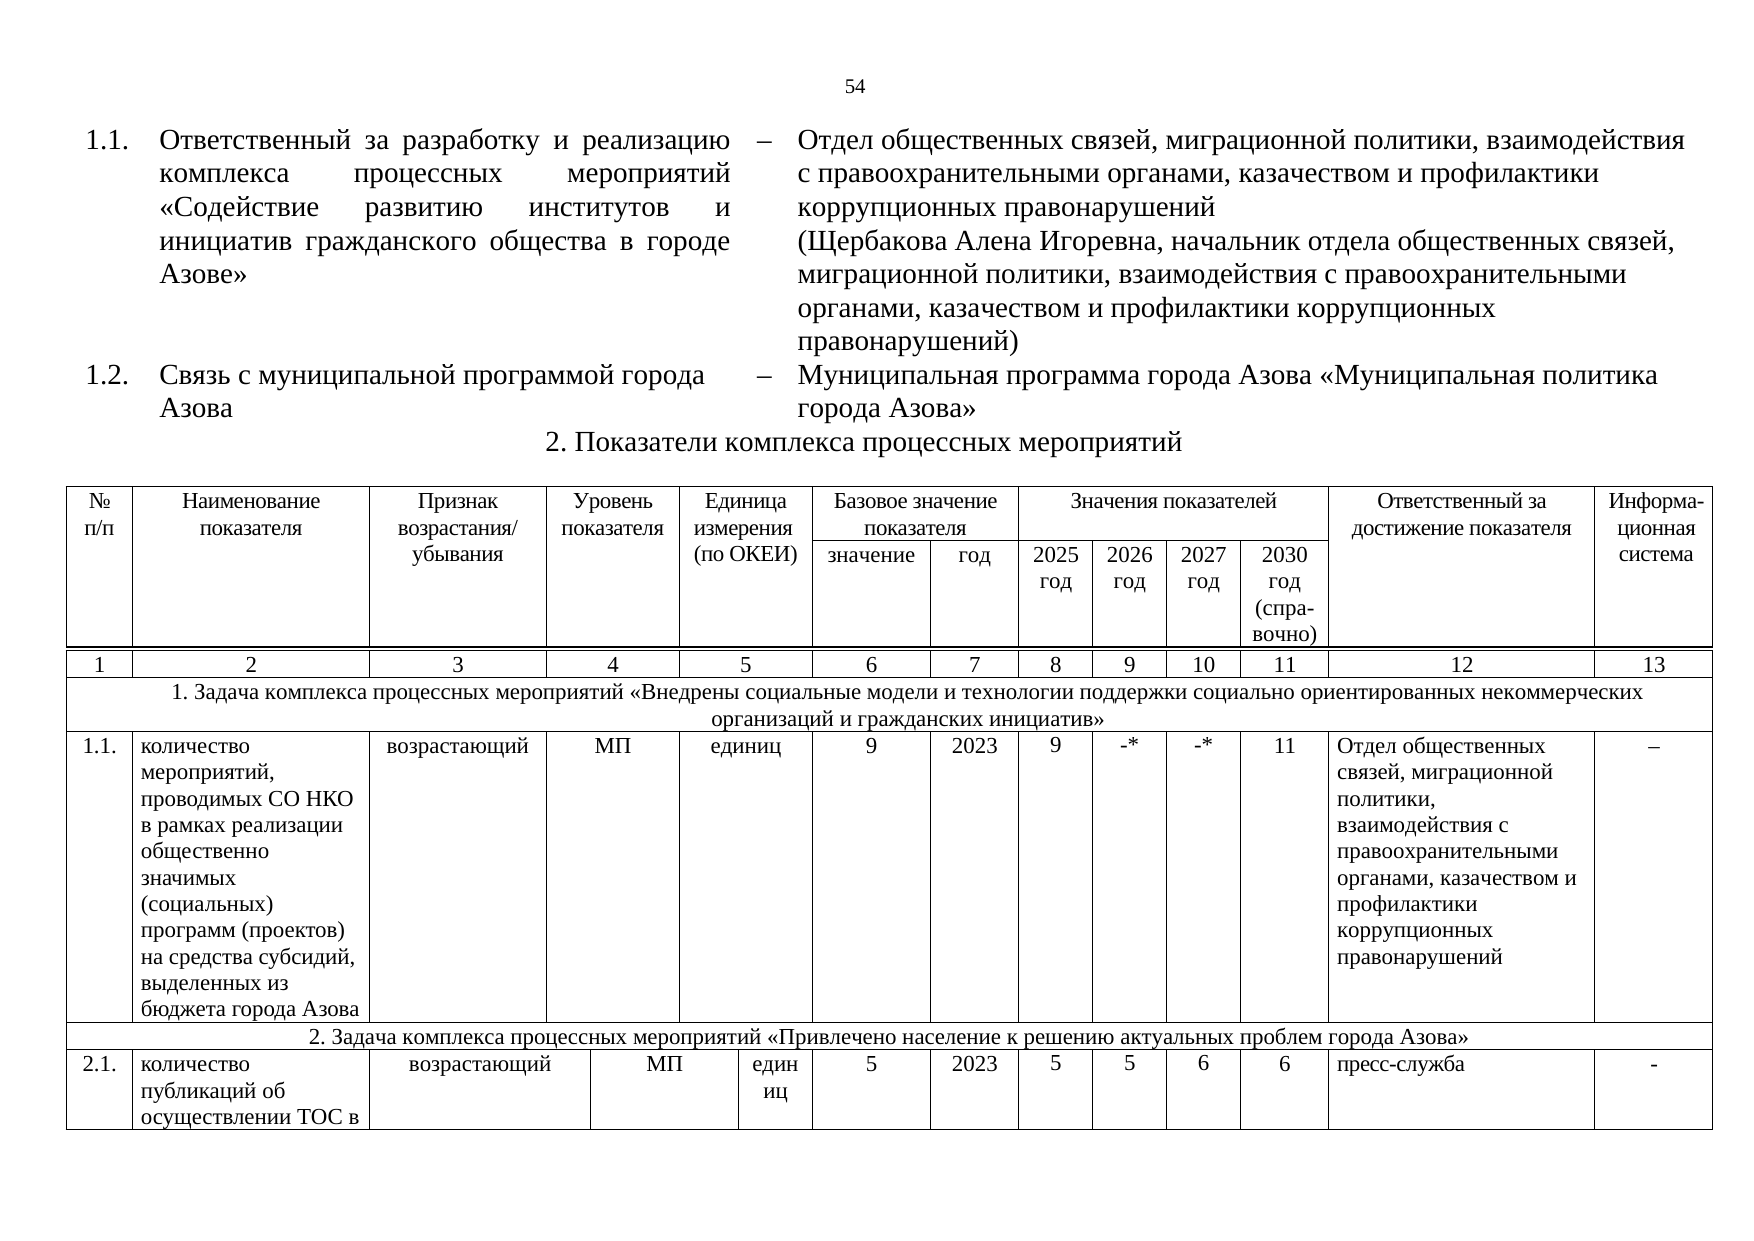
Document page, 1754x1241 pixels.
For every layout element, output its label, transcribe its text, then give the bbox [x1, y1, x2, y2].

table_cell 2025 год [1019, 541, 1092, 646]
table_cell -* [1093, 732, 1166, 1022]
table_header 7 [931, 651, 1018, 677]
table_header 11 [1241, 651, 1328, 677]
table_cell 9 [1019, 732, 1092, 1022]
table_header 8 [1019, 651, 1092, 677]
table_cell Муниципальная программа города Азова «Муниципальная политика города Азова» [786, 357, 1713, 424]
table_cell 2030 год (спра-вочно) [1241, 541, 1328, 646]
table_cell 2027 год [1167, 541, 1240, 646]
table_cell 1.2. [74, 357, 148, 424]
table_cell 5 [813, 1050, 930, 1129]
table_cell 5 [1093, 1050, 1166, 1129]
table_cell год [931, 541, 1018, 646]
table_header Наименование показателя [133, 487, 369, 646]
table_cell возрастающий [370, 732, 546, 1022]
table_header 2 [133, 651, 369, 677]
table_header 13 [1595, 651, 1712, 677]
table_cell 2023 [931, 732, 1018, 1022]
table_cell 1. Задача комплекса процессных мероприятий «Внедрены социальные модели и технологии поддержки социально ориентированных некоммерческих организаций и гражданских инициатив» [67, 678, 1712, 731]
table_header Информа-ционная система [1595, 487, 1712, 646]
table_cell пресс-служба [1329, 1050, 1594, 1129]
table_cell Связь с муниципальной программой города Азова [148, 357, 742, 424]
table_header 6 [813, 651, 930, 677]
table_cell 5 [1019, 1050, 1092, 1129]
table_header 10 [1167, 651, 1240, 677]
table_cell 2. Задача комплекса процессных мероприятий «Привлечено население к решению актуальных проблем города Азова» [67, 1023, 1712, 1049]
table_header Отдел общественных связей, миграционной политики, взаимодействия с правоохранительными органами, казачеством и профилактики коррупционных правонарушений (Щербакова Алена Игоревна, начальник отдела общественных связей, миграционной политики, взаимодействия с правоохранительными органами, казачеством и профилактики коррупционных правонарушений) [786, 122, 1713, 357]
table_header 4 [547, 651, 679, 677]
table_cell ‒ [1595, 732, 1712, 1022]
table_cell 9 [813, 732, 930, 1022]
table_header 1 [67, 651, 132, 677]
table_cell значение [813, 541, 930, 646]
table_cell 2.1. [67, 1050, 132, 1129]
table_cell - [1595, 1050, 1712, 1129]
table_cell единиц [680, 732, 812, 1022]
table_cell возрастающий [370, 1050, 590, 1129]
table_cell – [742, 357, 786, 424]
table_header Единица измерения (по ОКЕИ) [680, 487, 812, 646]
table_cell 2023 [931, 1050, 1018, 1129]
table_header – [742, 122, 786, 357]
table_header 5 [680, 651, 812, 677]
table_header Уровень показателя [547, 487, 679, 646]
table_cell 6 [1167, 1050, 1240, 1129]
table_cell 2026 год [1093, 541, 1166, 646]
table_header 9 [1093, 651, 1166, 677]
table_cell 11 [1241, 732, 1328, 1022]
table_header Признак возрастания/ убывания [370, 487, 546, 646]
table_cell МП [547, 732, 679, 1022]
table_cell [133, 1050, 369, 1129]
table_header Базовое значение показателя [813, 487, 1018, 540]
table_cell 6 [1241, 1050, 1328, 1129]
table_header № п/п [67, 487, 132, 646]
table_header Ответственный за разработку и реализацию комплекса процессных мероприятий «Содействие развитию институтов и инициатив гражданского общества в городе Азове» [148, 122, 742, 357]
table_header Значения показателей [1019, 487, 1328, 540]
table_header 12 [1329, 651, 1594, 677]
table_cell количество мероприятий, проводимых СО НКО в рамках реализации общественно значимых (социальных) программ (проектов) на средства субсидий, выделенных из бюджета города Азова [133, 732, 369, 1022]
table_cell единиц [739, 1050, 812, 1129]
table_cell -* [1167, 732, 1240, 1022]
text 2. Показатели комплекса процессных мероприятий [74, 424, 1654, 457]
table_cell 1.1. [67, 732, 132, 1022]
table_header 1.1. [74, 122, 148, 357]
table_header Ответственный за достижение показателя [1329, 487, 1594, 646]
table_cell МП [591, 1050, 738, 1129]
table_header 3 [370, 651, 546, 677]
